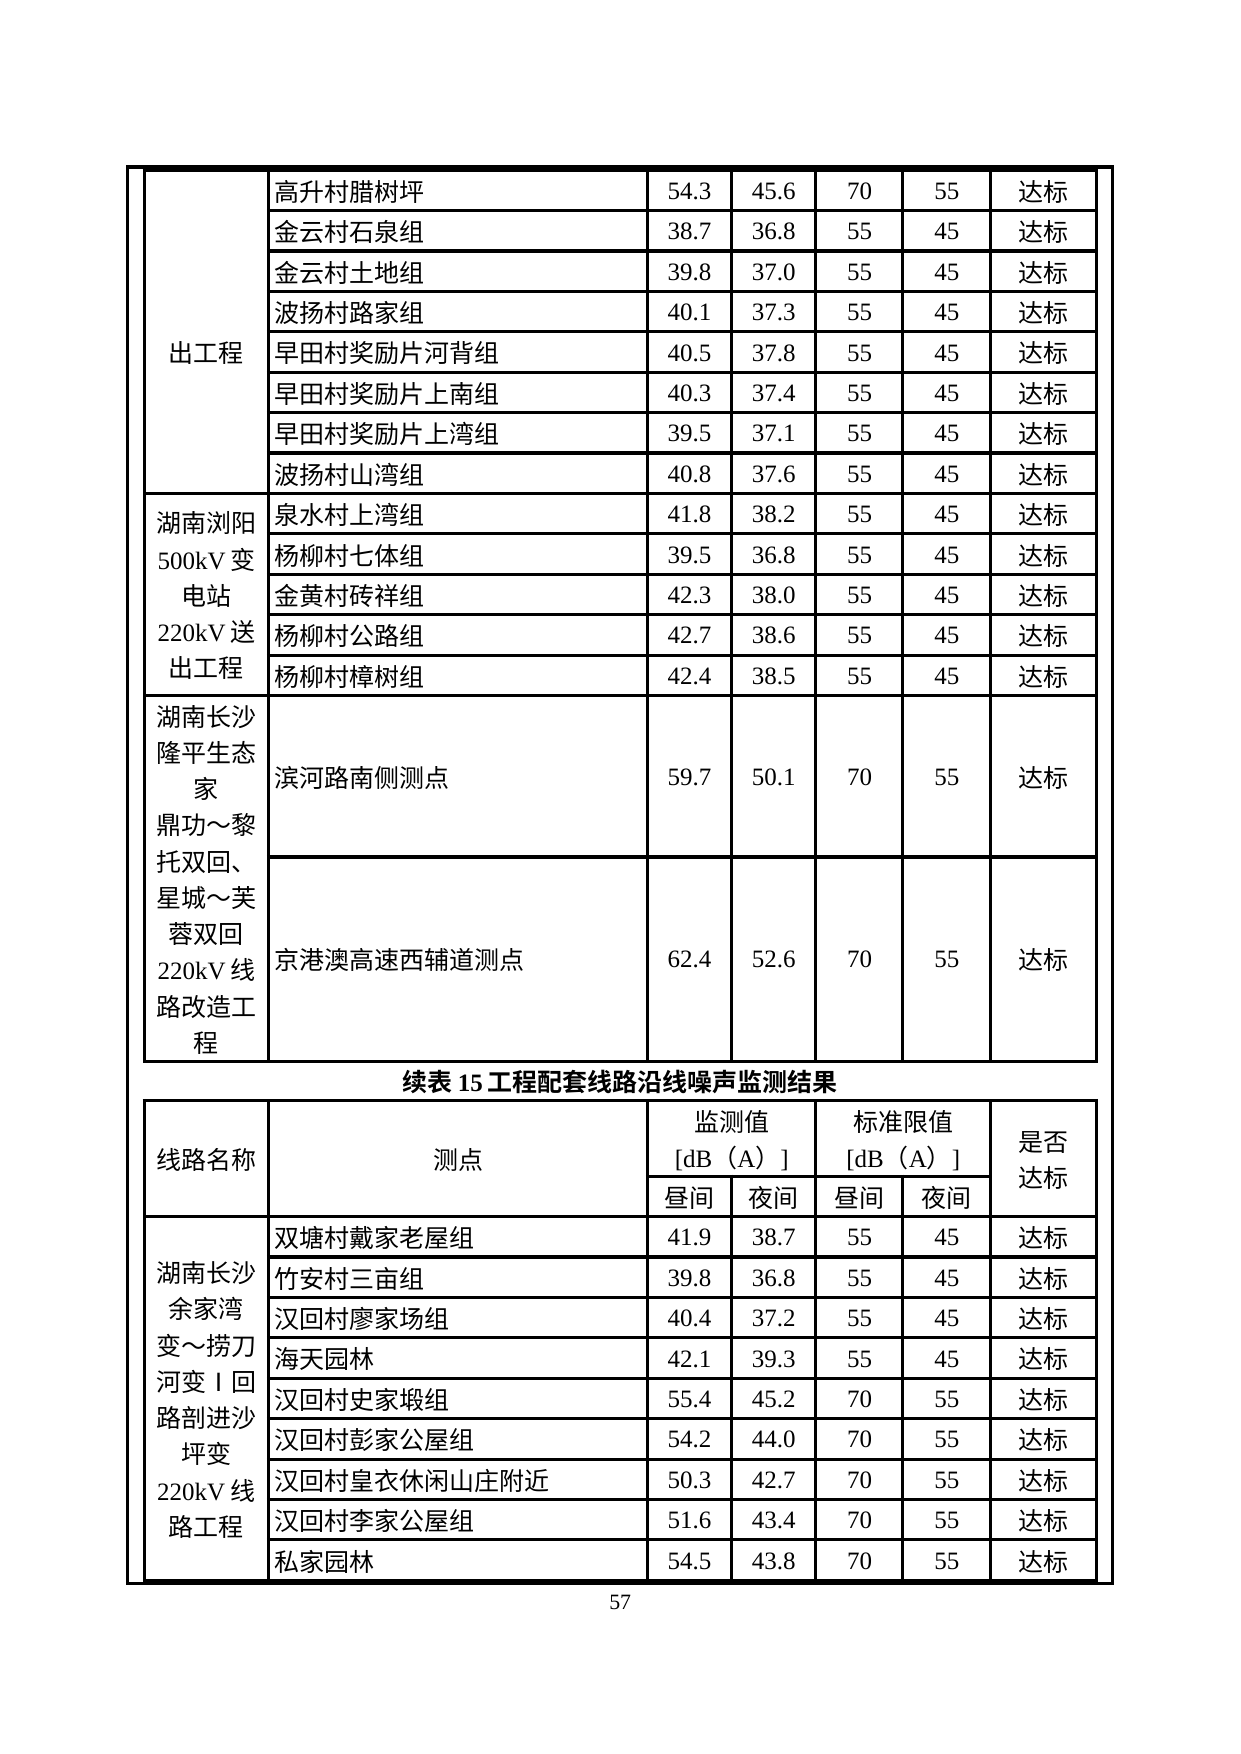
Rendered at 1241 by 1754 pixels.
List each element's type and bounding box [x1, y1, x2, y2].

table_header [129, 169, 1111, 1582]
